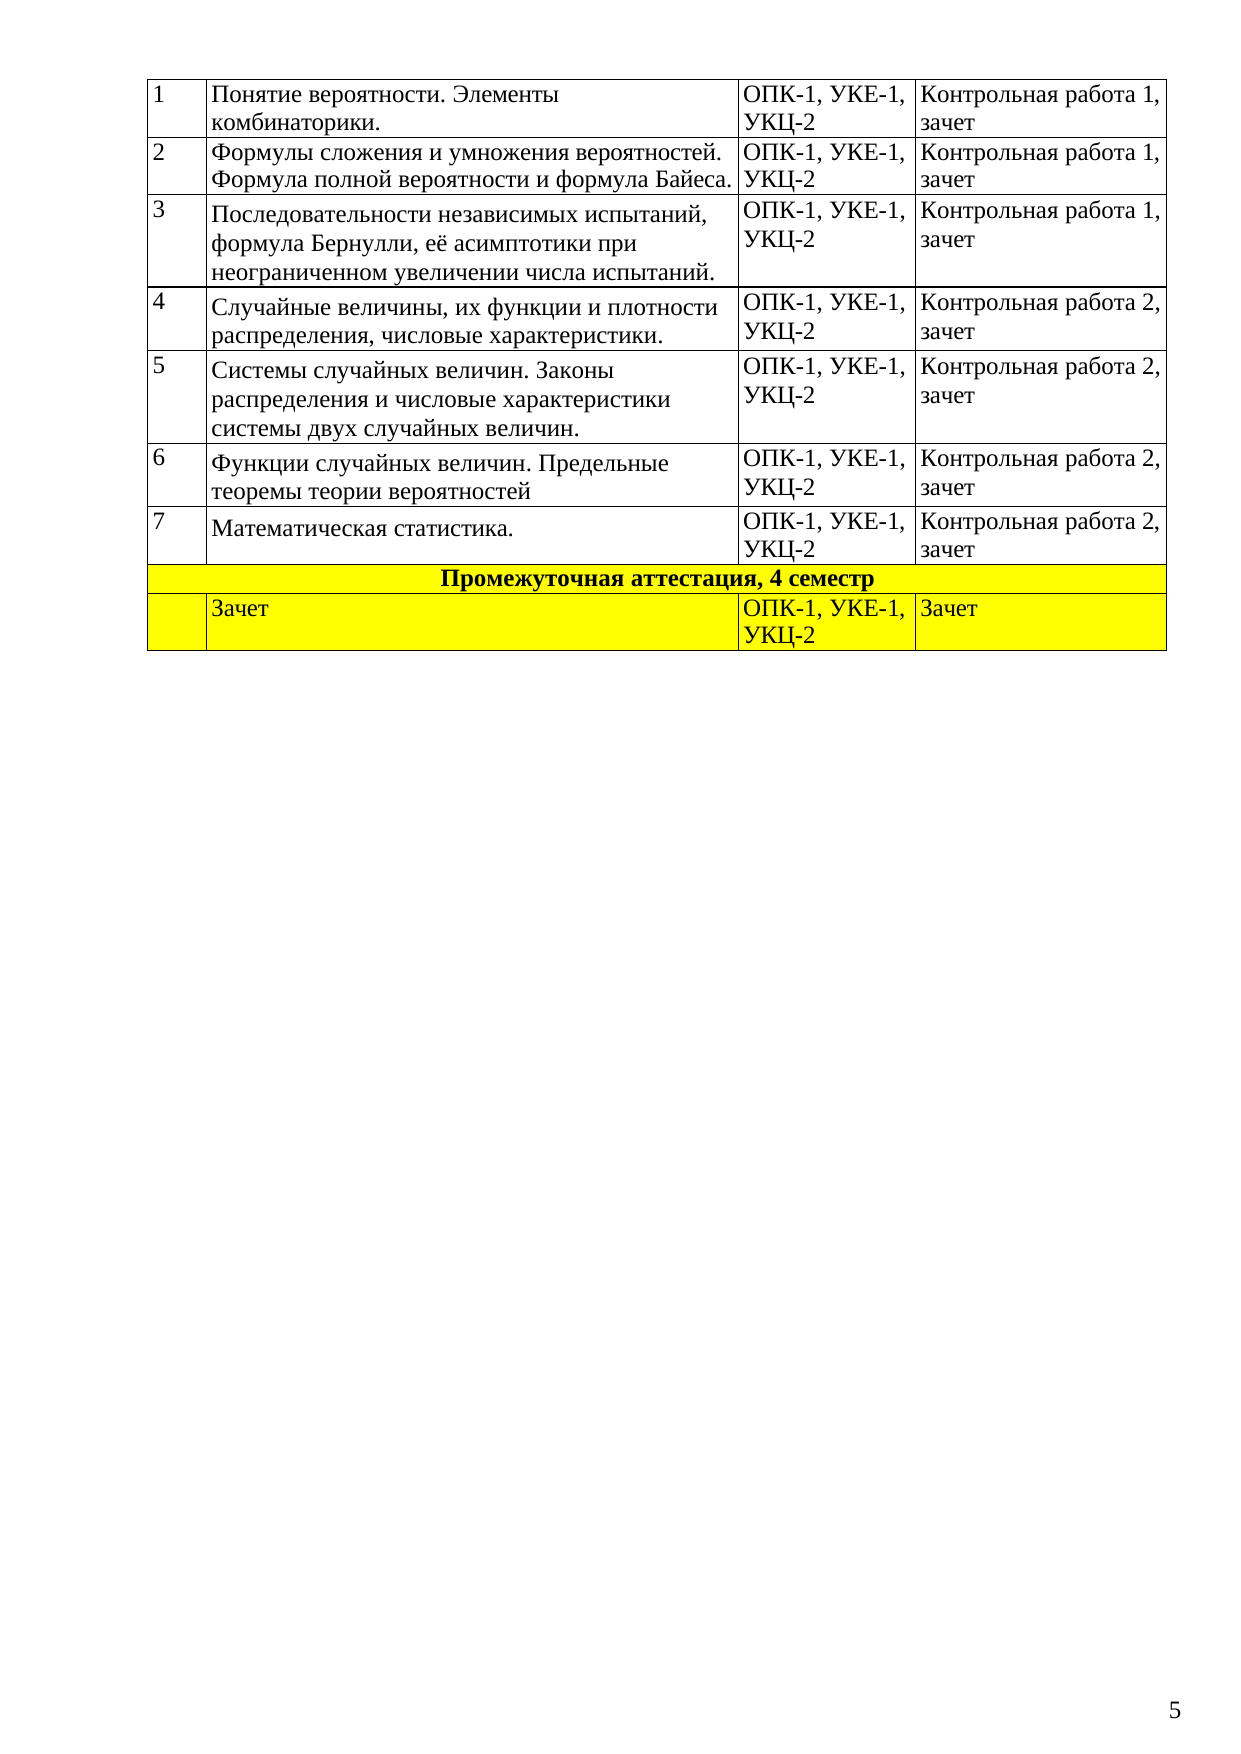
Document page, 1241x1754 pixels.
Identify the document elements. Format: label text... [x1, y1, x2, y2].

table_cell Зачет [916, 594, 1166, 650]
table_cell [148, 594, 206, 650]
table_cell 3 [148, 195, 206, 286]
table_cell Контрольная работа 2, зачет [916, 444, 1166, 506]
table_cell Контрольная работа 1, зачет [916, 195, 1166, 286]
table_cell Последовательности независимых испытаний, формула Бернулли, её асимптотики при неограниченном увеличении числа испытаний. [207, 195, 738, 286]
table_cell 5 [148, 351, 206, 442]
table_cell Промежуточная аттестация, 4 семестр [148, 565, 1166, 593]
table_cell 4 [148, 288, 206, 350]
table_cell Контрольная работа 1, зачет [916, 138, 1166, 194]
table_header 1 [148, 80, 206, 137]
table_cell ОПК-1, УКЕ-1, УКЦ-2 [739, 138, 915, 194]
table_cell 2 [148, 138, 206, 194]
table_cell ОПК-1, УКЕ-1, УКЦ-2 [739, 195, 915, 286]
table_cell Математическая статистика. [207, 507, 738, 564]
table_cell Контрольная работа 2, зачет [916, 288, 1166, 350]
table_cell 7 [148, 507, 206, 564]
table_cell Контрольная работа 2, зачет [916, 507, 1166, 564]
table_cell 6 [148, 444, 206, 506]
table_header ОПК-1, УКЕ-1, УКЦ-2 [739, 80, 915, 137]
table_cell ОПК-1, УКЕ-1, УКЦ-2 [739, 507, 915, 564]
table_header Контрольная работа 1, зачет [916, 80, 1166, 137]
table_cell ОПК-1, УКЕ-1, УКЦ-2 [739, 594, 915, 650]
table_cell ОПК-1, УКЕ-1, УКЦ-2 [739, 444, 915, 506]
table_cell Случайные величины, их функции и плотности распределения, числовые характеристики. [207, 288, 738, 350]
table_cell Контрольная работа 2, зачет [916, 351, 1166, 442]
table_cell Формулы сложения и умножения вероятностей. Формула полной вероятности и формула Байеса. [207, 138, 738, 194]
table_cell Системы случайных величин. Законы распределения и числовые характеристики системы двух случайных величин. [207, 351, 738, 442]
table_cell Функции случайных величин. Предельные теоремы теории вероятностей [207, 444, 738, 506]
table_cell Зачет [207, 594, 738, 650]
table_cell ОПК-1, УКЕ-1, УКЦ-2 [739, 351, 915, 442]
table_header Понятие вероятности. Элементы комбинаторики. [207, 80, 738, 137]
table_cell ОПК-1, УКЕ-1, УКЦ-2 [739, 288, 915, 350]
